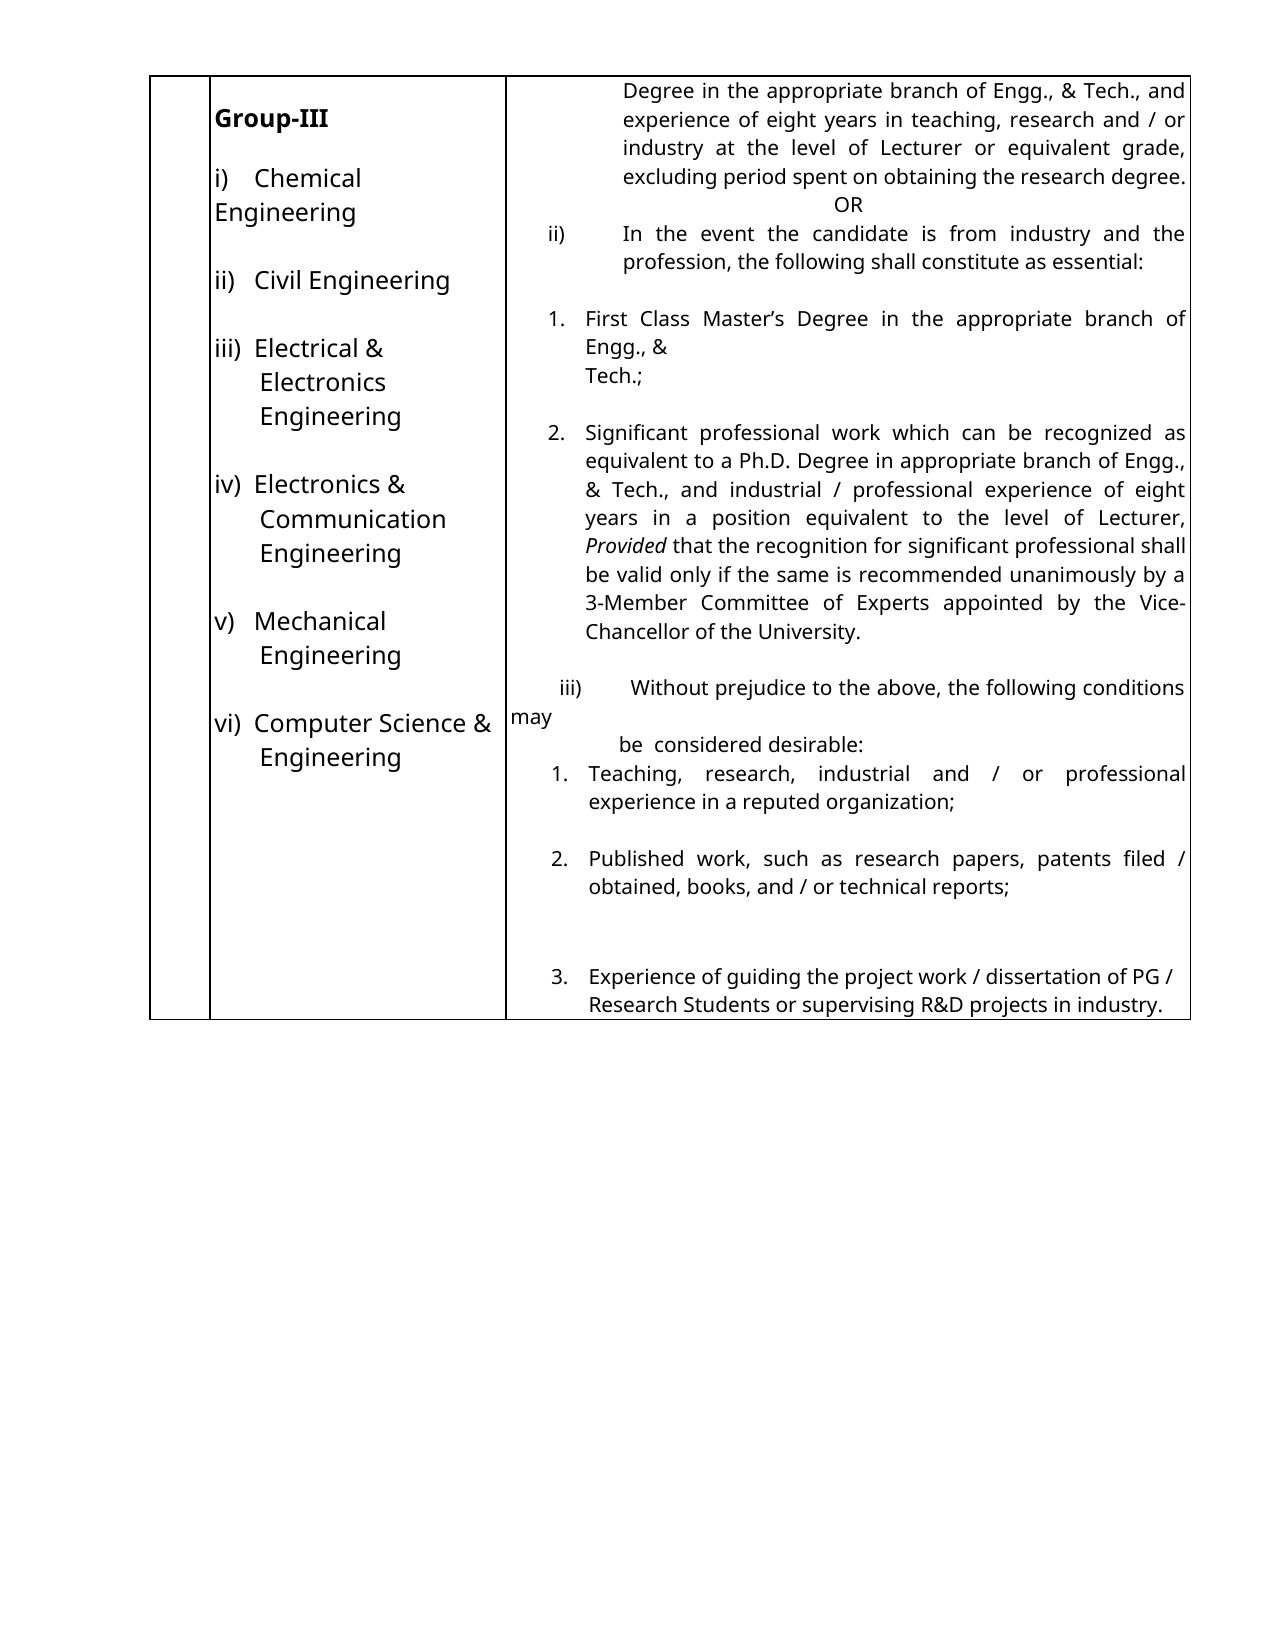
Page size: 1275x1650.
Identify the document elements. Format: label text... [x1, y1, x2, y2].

table_cell 2 [151, 77, 209, 1019]
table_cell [507, 77, 1190, 1019]
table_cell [211, 77, 505, 1019]
